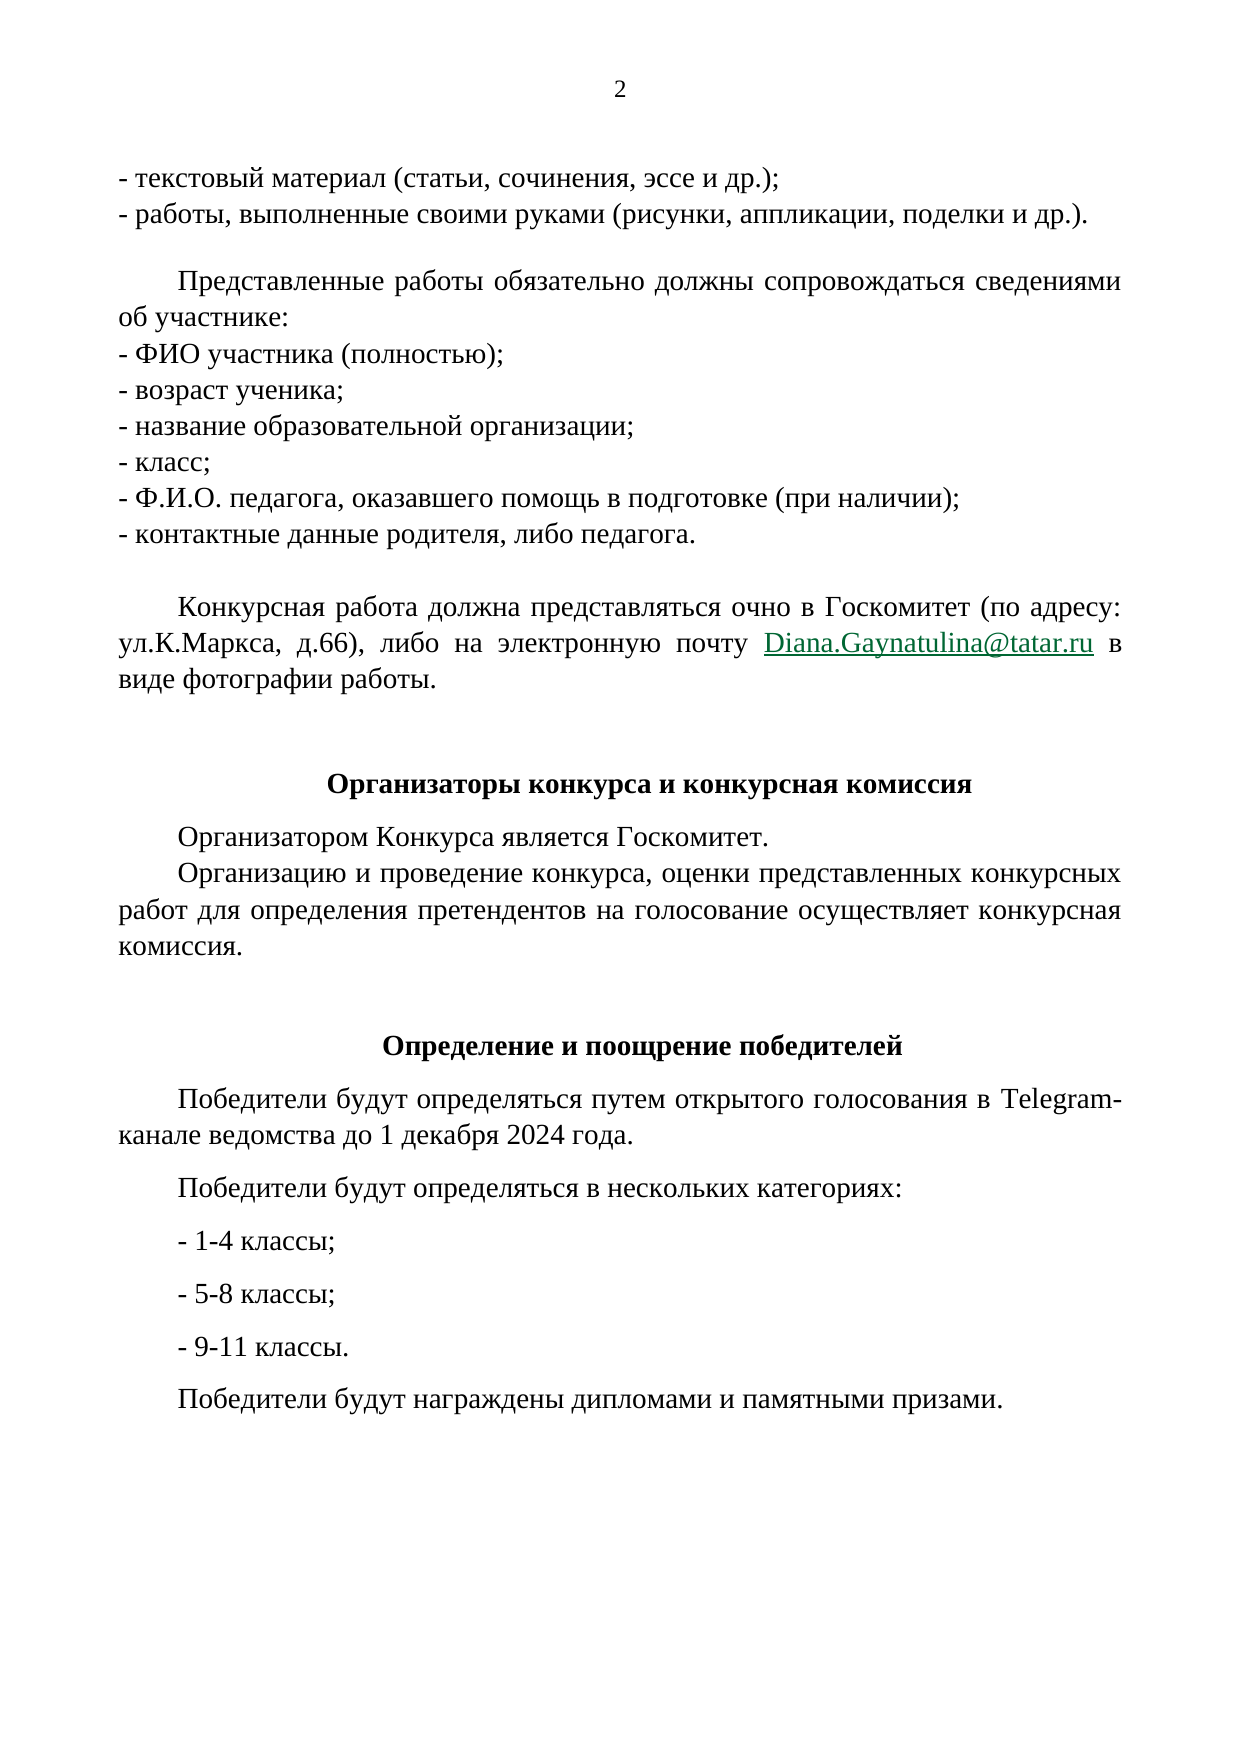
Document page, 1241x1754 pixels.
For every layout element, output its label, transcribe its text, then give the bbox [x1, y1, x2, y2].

text - ФИО участника (полностью); [118, 336, 1122, 369]
text Победители будут награждены дипломами и памятными призами. [118, 1381, 1122, 1415]
text Представленные работы обязательно должны сопровождаться сведениями об участнике: [118, 263, 1122, 333]
text Победители будут определяться в нескольких категориях: [118, 1170, 1122, 1204]
text - 1-4 классы; [118, 1223, 1122, 1257]
text Организацию и проведение конкурса, оценки представленных конкурсных работ для определения претендентов на голосование осуществляет конкурсная комиссия. [118, 856, 1122, 961]
text Определение и поощрение победителей [118, 1028, 1122, 1062]
text - работы, выполненные своими руками (рисунки, аппликации, поделки и др.). [118, 196, 1122, 230]
text - возраст ученика; [118, 372, 1122, 405]
text - класс; [118, 444, 1122, 478]
text Организатором Конкурса является Госкомитет. [118, 819, 1122, 853]
text - Ф.И.О. педагога, оказавшего помощь в подготовке (при наличии); [118, 480, 1122, 514]
text - 9-11 классы. [118, 1329, 1122, 1362]
text - контактные данные родителя, либо педагога. [118, 516, 1122, 550]
text - 5-8 классы; [118, 1276, 1122, 1309]
text Конкурсная работа должна представляться очно в Госкомитет (по адресу: ул.К.Маркса, д.66), либо на электронную почту Diana.Gaynatulina@tatar.ru в виде фотографии работы. [118, 589, 1122, 694]
text Победители будут определяться путем открытого голосования в Telegram- канале ведомства до 1 декабря 2024 года. [118, 1081, 1122, 1151]
text - название образовательной организации; [118, 408, 1122, 442]
text - текстовый материал (статьи, сочинения, эссе и др.); [118, 160, 1122, 194]
text Организаторы конкурса и конкурсная комиссия [118, 767, 1122, 800]
